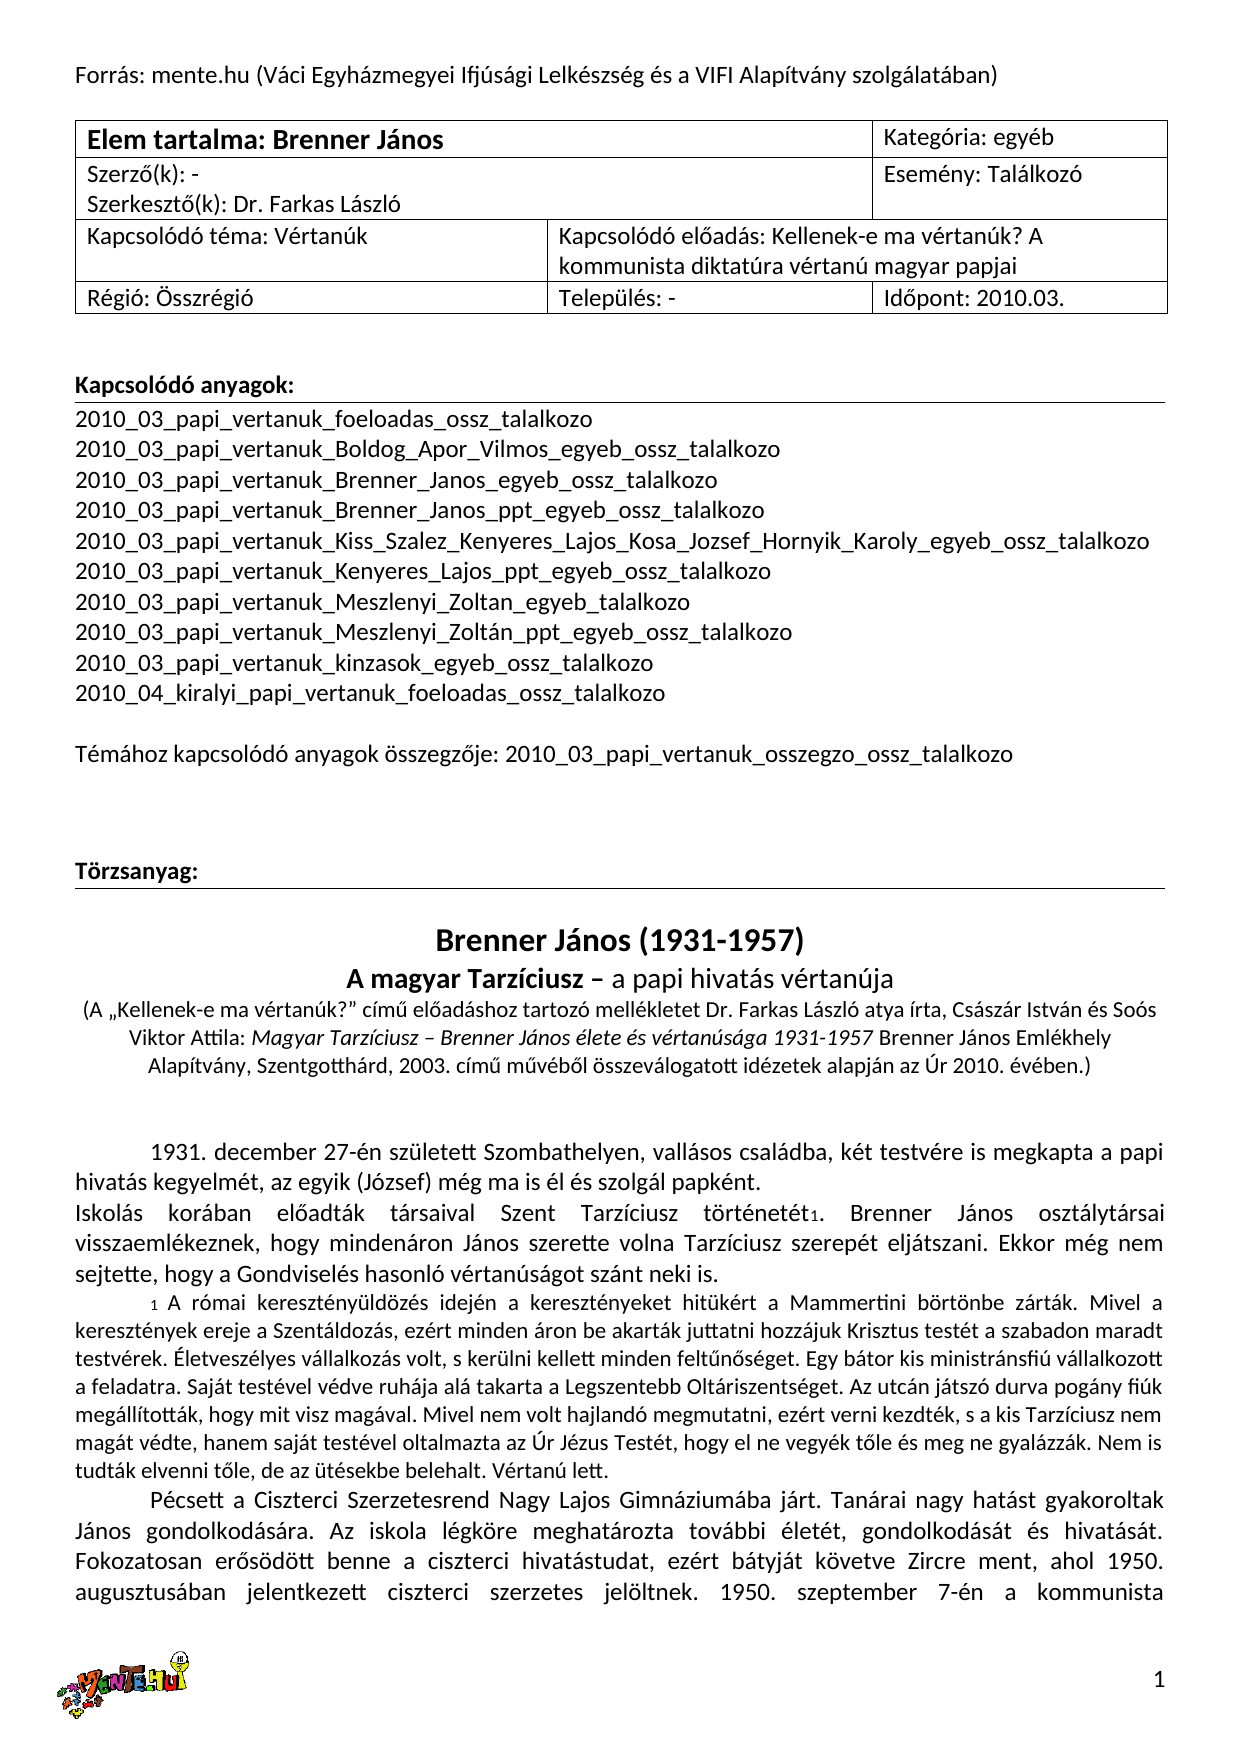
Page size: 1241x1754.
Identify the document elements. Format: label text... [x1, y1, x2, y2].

table_cell Régió: [76, 282, 547, 312]
table_cell Kapcsolódó téma: Vértanúk [76, 220, 547, 281]
table_cell Kapcsolódó előadás: Kellenek-e ma vértanúk? A kommunista diktatúra vértanú magyar papjai [548, 220, 1167, 281]
text A magyar Tarzíciusz – a papi hivatás vértanúja [75, 960, 1165, 996]
text 2010_03_papi_vertanuk_foeloadas_ossz_talalkozo [75, 403, 1165, 433]
text 2010_03_papi_vertanuk_Meszlenyi_Zoltan_egyeb_talalkozo [75, 586, 1165, 616]
text 2010_03_papi_vertanuk_Brenner_Janos_ppt_egyeb_ossz_talalkozo [75, 494, 1165, 525]
picture [55, 1642, 194, 1721]
text 2010_03_papi_vertanuk_kinzasok_egyeb_ossz_talalkozo [75, 647, 1165, 677]
text Témához kapcsolódó anyagok összegzője: 2010_03_papi_vertanuk_osszegzo_ossz_talalkozo [75, 738, 1165, 769]
table_cell Időpont: 2010.03. [873, 282, 1167, 312]
text (A „Kellenek-e ma vértanúk?” című előadáshoz tartozó mellékletet Dr. Farkas László atya írta, Császár István és Soós Viktor Attila: Magyar Tarzíciusz – Brenner János élete és vértanúsága 1931-1957 Brenner János Emlékhely Alapítvány, Szentgotthárd, 2003. című művéből összeválogatott idézetek alapján az Úr 2010. évében.) [75, 996, 1165, 1079]
text 1931. december 27-én született Szombathelyen, vallásos családba, két testvére is megkapta a papi hivatás kegyelmét, az egyik (József) még ma is él és szolgál papként. [75, 1136, 1165, 1197]
text 2010_04_kiralyi_papi_vertanuk_foeloadas_ossz_talalkozo [75, 677, 1165, 708]
table_header Kategória: [873, 121, 1167, 157]
table_cell - Dr. Farkas László [76, 158, 872, 219]
text Iskolás korában előadták társaival Szent Tarzíciusz történetét1. Brenner János osztálytársai visszaemlékeznek, hogy mindenáron János szerette volna Tarzíciusz szerepét eljátszani. Ekkor még nem sejtette, hogy a Gondviselés hasonló vértanúságot szánt neki is. [75, 1197, 1165, 1288]
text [75, 1484, 1165, 1606]
text Brenner János (1931-1957) [75, 919, 1165, 960]
text 1 A római keresztényüldözés idején a keresztényeket hitükért a Mammertini börtönbe zárták. Mivel a keresztények ereje a Szentáldozás, ezért minden áron be akarták juttatni hozzájuk Krisztus testét a szabadon maradt testvérek. Életveszélyes vállalkozás volt, s kerülni kellett minden feltűnőséget. Egy bátor kis ministránsfiú vállalkozott a feladatra. Saját testével védve ruhája alá takarta a Legszentebb Oltáriszentséget. Az utcán játszó durva pogány fiúk megállították, hogy mit visz magával. Mivel nem volt hajlandó megmutatni, ezért verni kezdték, s a kis Tarzíciusz nem magát védte, hanem saját testével oltalmazta az Úr Jézus Testét, hogy el ne vegyék tőle és meg ne gyalázzák. Nem is tudták elvenni tőle, de az ütésekbe belehalt. Vértanú lett. [75, 1288, 1165, 1484]
text Törzsanyag: [75, 855, 1165, 888]
text 2010_03_papi_vertanuk_Kenyeres_Lajos_ppt_egyeb_ossz_talalkozo [75, 555, 1165, 586]
table_header Elem tartalma: Brenner János [76, 121, 872, 157]
text Kapcsolódó anyagok: [75, 369, 1165, 402]
text 2010_03_papi_vertanuk_Kiss_Szalez_Kenyeres_Lajos_Kosa_Jozsef_Hornyik_Karoly_egyeb_ossz_talalkozo [75, 525, 1165, 555]
table_cell Település: - [548, 282, 872, 312]
table_cell Esemény: [873, 158, 1167, 219]
text 2010_03_papi_vertanuk_Meszlenyi_Zoltán_ppt_egyeb_ossz_talalkozo [75, 616, 1165, 647]
text 2010_03_papi_vertanuk_Brenner_Janos_egyeb_ossz_talalkozo [75, 464, 1165, 494]
text 2010_03_papi_vertanuk_Boldog_Apor_Vilmos_egyeb_ossz_talalkozo [75, 433, 1165, 464]
